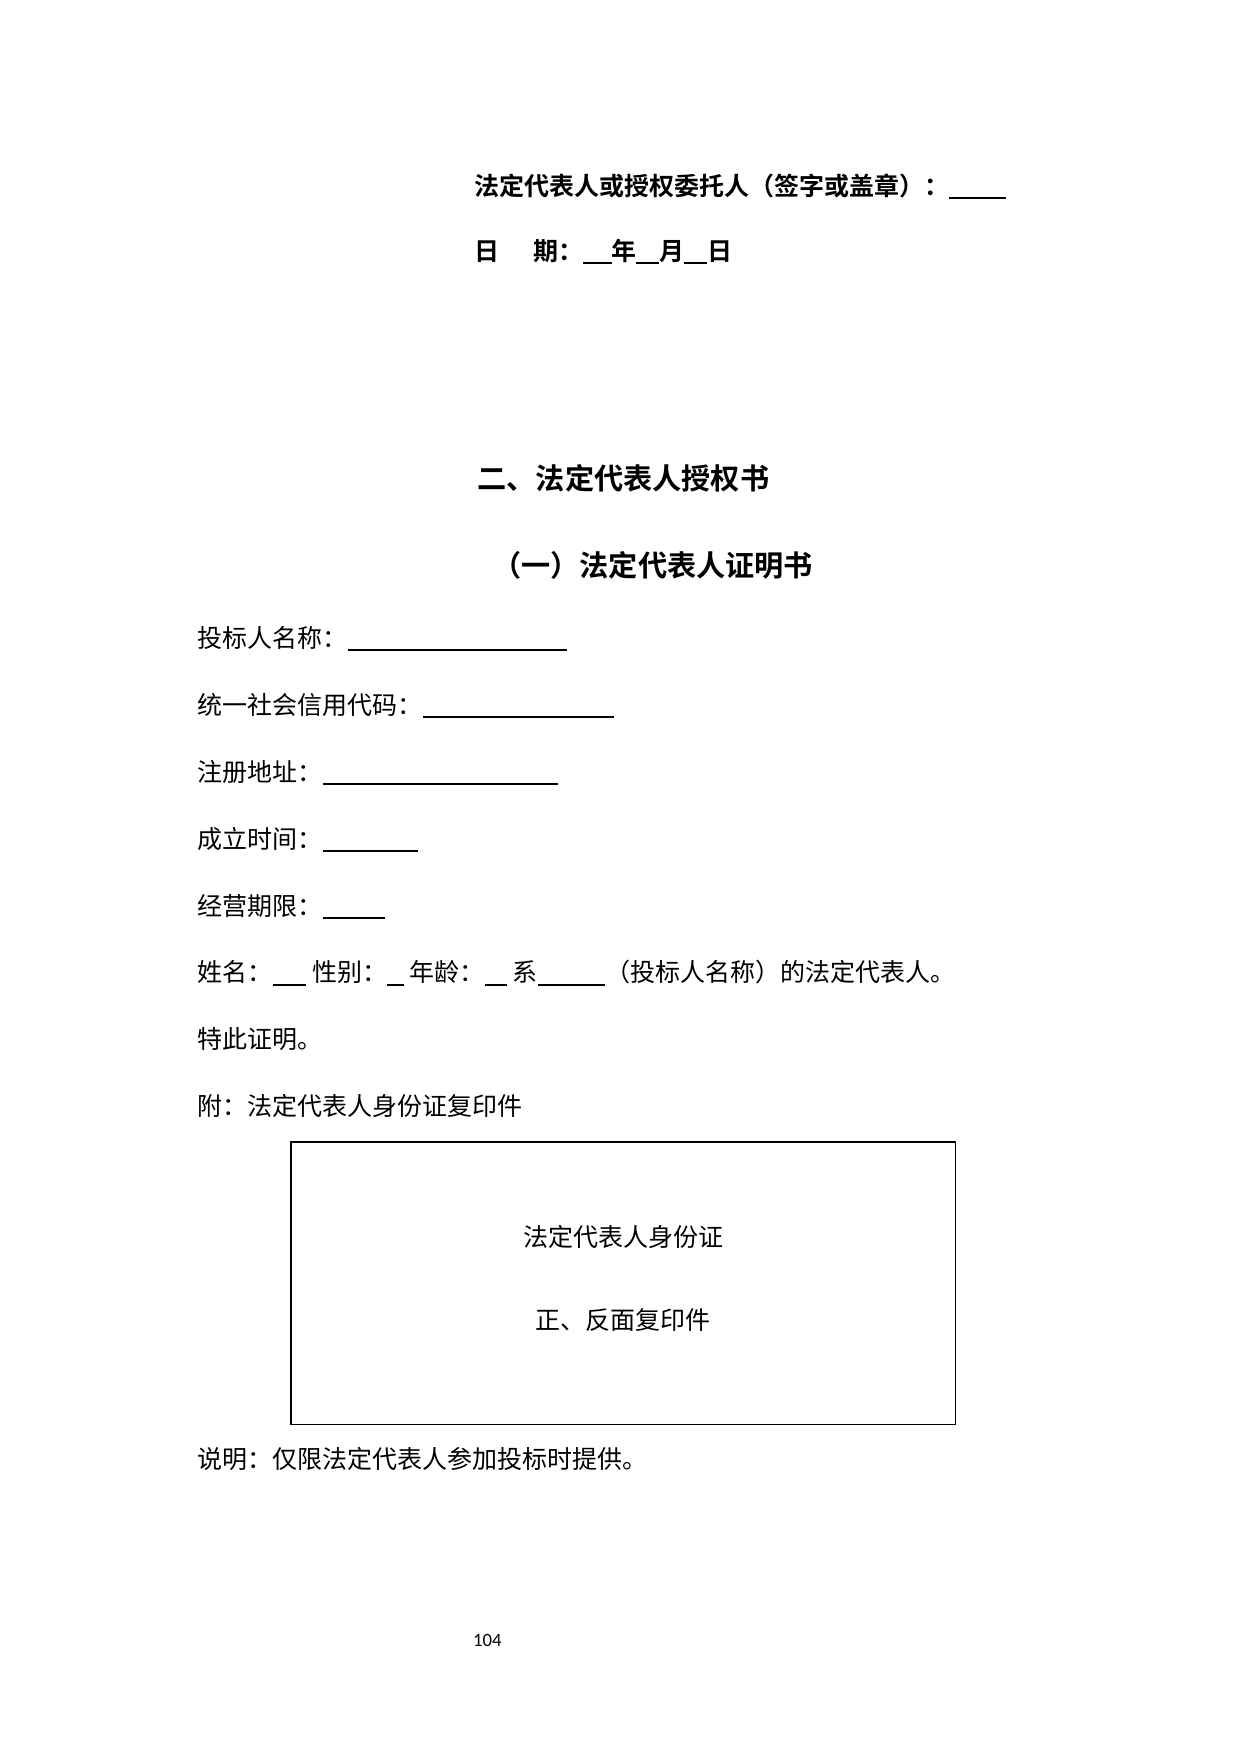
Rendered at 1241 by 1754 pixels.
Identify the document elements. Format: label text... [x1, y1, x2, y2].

text 说明：仅限法定代表人参加投标时提供。 [148, 1425, 1119, 1490]
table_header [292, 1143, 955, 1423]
text 附：法定代表人身份证复印件 [148, 1087, 1098, 1123]
text 投标人名称： [148, 618, 1098, 655]
text 姓名： 性别： 年龄： 系 （投标人名称）的法定代表人。 [148, 953, 1098, 989]
text 成立时间： [148, 819, 1098, 855]
text 特此证明。 [148, 1020, 1098, 1056]
text （一）法定代表人证明书 [148, 543, 1098, 585]
text 法定代表人或授权委托人（签字或盖章）： [148, 152, 1098, 217]
text 日 期： 年 月 日 [148, 217, 1098, 282]
text 二、法定代表人授权书 [148, 444, 1098, 509]
text 统一社会信用代码： [148, 685, 1098, 722]
text 经营期限： [148, 886, 1098, 922]
text 注册地址： [148, 752, 1098, 788]
